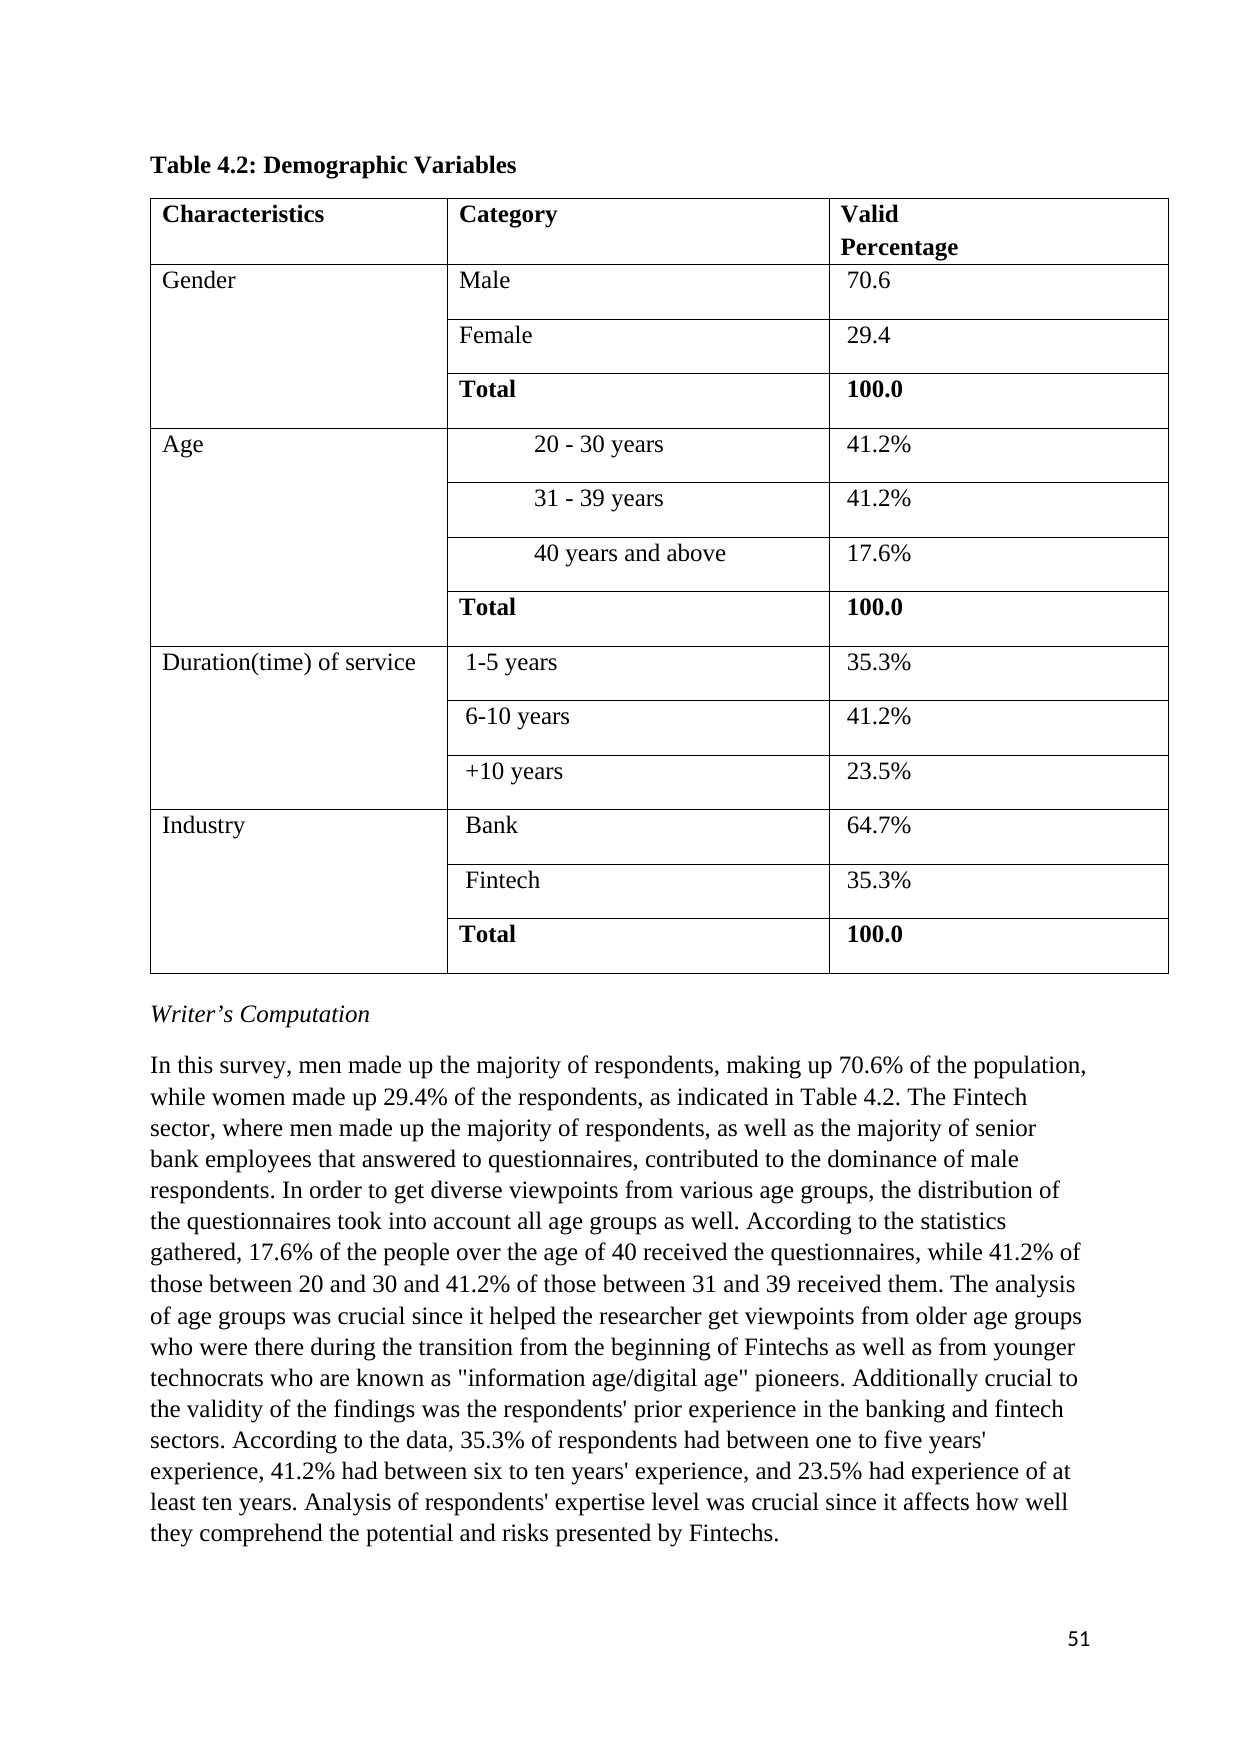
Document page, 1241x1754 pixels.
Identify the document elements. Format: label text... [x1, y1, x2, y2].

table_cell 17.6% [830, 538, 1168, 591]
text Table 4.2: Demographic Variables [150, 150, 1090, 179]
table_cell Gender [151, 265, 447, 428]
table_cell Female [448, 320, 829, 373]
table_cell 40 years and above [448, 538, 829, 591]
table_cell 20 - 30 years [448, 429, 829, 482]
table_cell 41.2% [830, 701, 1168, 755]
table_cell Male [448, 265, 829, 319]
table_cell 1-5 years [448, 647, 829, 700]
table_cell Duration(time) of service [151, 647, 447, 809]
table_cell 100.0 [830, 592, 1168, 646]
table_cell Total [448, 374, 829, 428]
table_cell Bank [448, 810, 829, 864]
table_cell 23.5% [830, 756, 1168, 809]
table_cell 64.7% [830, 810, 1168, 864]
table_cell 35.3% [830, 647, 1168, 700]
table_cell Industry [151, 810, 447, 973]
table_cell +10 years [448, 756, 829, 809]
table_cell 41.2% [830, 483, 1168, 537]
table_cell 70.6 [830, 265, 1168, 319]
table_cell Total [448, 919, 829, 973]
text Writer’s Computation [150, 999, 1090, 1027]
table_cell Total [448, 592, 829, 646]
text In this survey, men made up the majority of respondents, making up 70.6% of the population, while women made up 29.4% of the respondents, as indicated in Table 4.2. The Fintech sector, where men made up the majority of respondents, as well as the majority of senior bank employees that answered to questionnaires, contributed to the dominance of male respondents. In order to get diverse viewpoints from various age groups, the distribution of the questionnaires took into account all age groups as well. According to the statistics gathered, 17.6% of the people over the age of 40 received the questionnaires, while 41.2% of those between 20 and 30 and 41.2% of those between 31 and 39 received them. The analysis of age groups was crucial since it helped the researcher get viewpoints from older age groups who were there during the transition from the beginning of Fintechs as well as from younger technocrats who are known as "information age/digital age" pioneers. Additionally crucial to the validity of the findings was the respondents' prior experience in the banking and fintech sectors. According to the data, 35.3% of respondents had between one to five years' experience, 41.2% had between six to ten years' experience, and 23.5% had experience of at least ten years. Analysis of respondents' expertise level was crucial since it affects how well they comprehend the potential and risks presented by Fintechs. [150, 1051, 1090, 1547]
table_cell 100.0 [830, 919, 1168, 973]
table_cell 31 - 39 years [448, 483, 829, 537]
table_cell Age [151, 429, 447, 646]
table_header Characteristics [151, 199, 447, 264]
table_header Valid Percentage [830, 199, 1168, 264]
table_cell 6-10 years [448, 701, 829, 755]
table_cell 41.2% [830, 429, 1168, 482]
table_cell 100.0 [830, 374, 1168, 428]
table_header Category [448, 199, 829, 264]
table_cell Fintech [448, 865, 829, 918]
table_cell 35.3% [830, 865, 1168, 918]
table_cell 29.4 [830, 320, 1168, 373]
